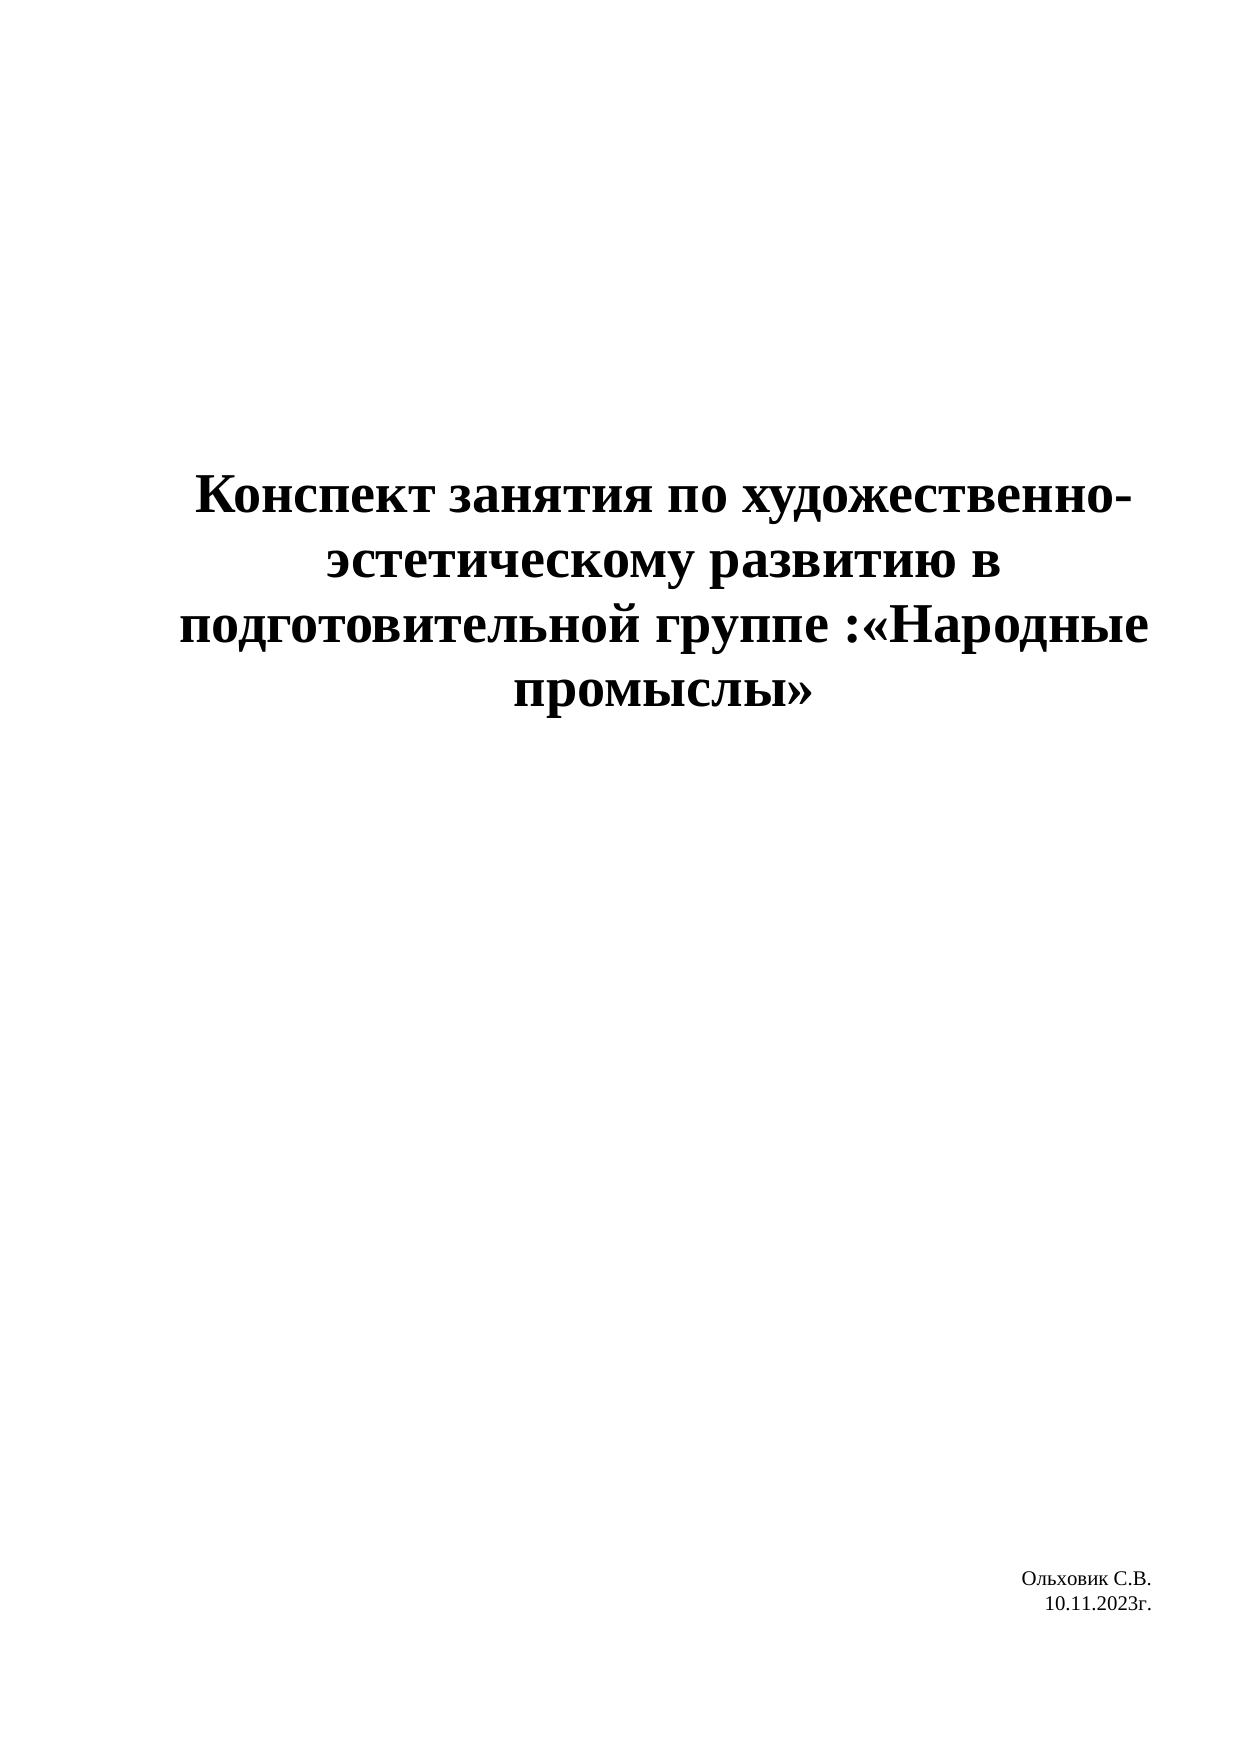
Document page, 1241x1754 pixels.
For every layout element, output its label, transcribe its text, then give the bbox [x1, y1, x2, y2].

text Ольховик С.В. [177, 1565, 1152, 1590]
text 10.11.2023г. [177, 1590, 1152, 1615]
text Конспект занятия по художественно-эстетическому развитию в подготовительной группе :«Народные промыслы» [177, 460, 1152, 719]
